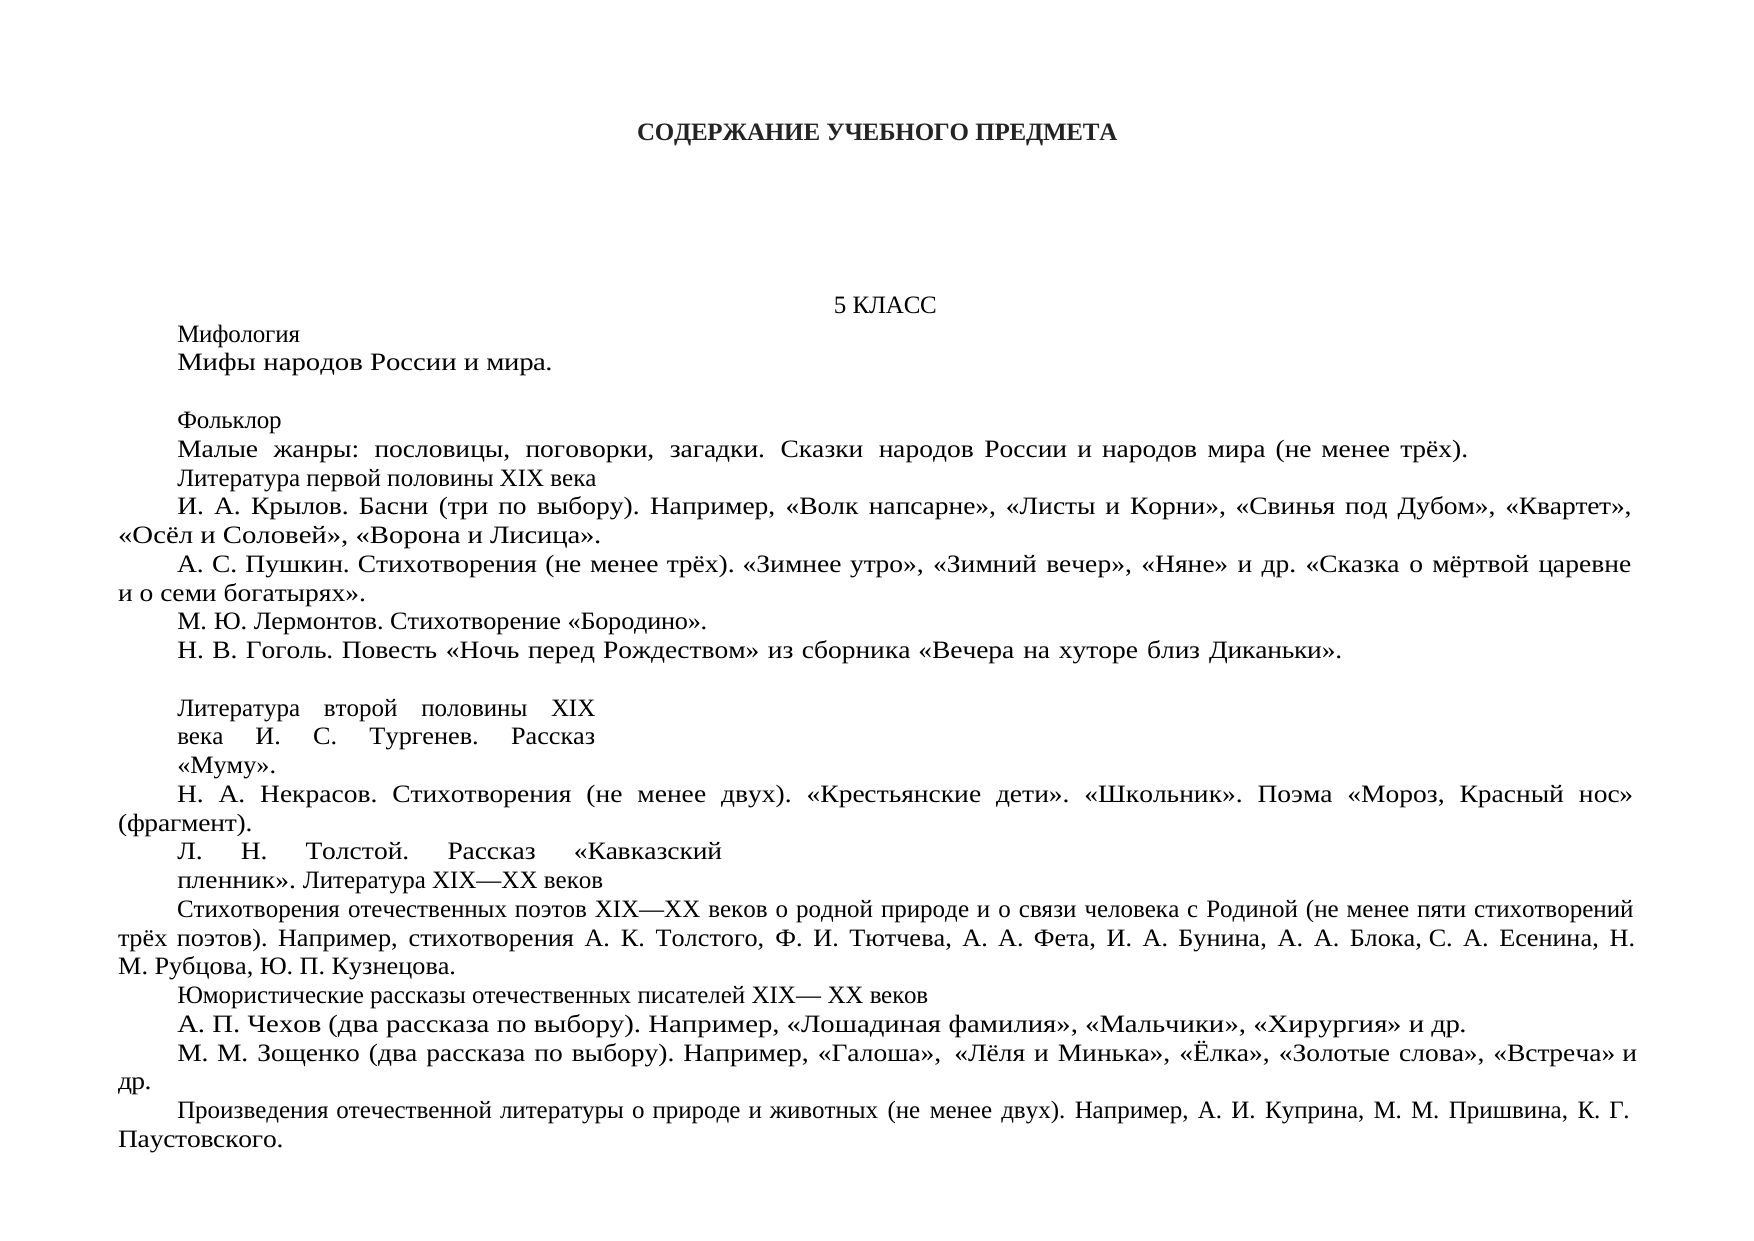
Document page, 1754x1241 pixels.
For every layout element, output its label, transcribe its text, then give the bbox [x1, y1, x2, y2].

text Фольклор [177, 405, 1724, 434]
text А. С. Пушкин. Стихотворения (не менее трёх). «Зимнее утро», «Зимний вечер», «Няне» и др. «Сказка о мёртвой царевне и о семи богатырях». [118, 549, 1641, 606]
text Литература второй половины XIX века И. С. Тургенев. Рассказ «Муму». [177, 693, 595, 779]
text Стихотворения отечественных поэтов XIX—ХХ веков о родной природе и о связи человека с Родиной (не менее пяти стихотворений трёх поэтов). Например, стихотворения А. К. Толстого, Ф. И. Тютчева, А. А. Фета, И. А. Бунина, А. А. Блока, С. А. Есенина, Н. М. Рубцова, Ю. П. Кузнецова. [118, 894, 1636, 980]
subtitle СОДЕРЖАНИЕ УЧЕБНОГО ПРЕДМЕТА [615, 117, 1139, 146]
text Малые жанры: пословицы, поговорки, загадки. Сказки народов России и народов мира (не менее трёх). Литература первой половины XIX века [177, 434, 1582, 491]
text М. М. Зощенко (два рассказа по выбору). Например, «Галоша», «Лёля и Минька», «Ёлка», «Золотые слова», «Встреча» и [177, 1038, 1724, 1066]
text Мифология [177, 319, 1724, 347]
text др. [118, 1066, 1724, 1095]
text Н. В. Гоголь. Повесть «Ночь перед Рождеством» из сборника «Вечера на хуторе близ Диканьки». [177, 635, 1724, 664]
text М. Ю. Лермонтов. Стихотворение «Бородино». [177, 606, 1724, 635]
text Произведения отечественной литературы о природе и животных (не менее двух). Например, А. И. Куприна, М. М. Пришвина, К. Г. [177, 1095, 1724, 1124]
text Мифы народов России и мира. [177, 347, 1724, 376]
text «Осёл и Соловей», «Ворона и Лисица». [118, 520, 1724, 549]
text Паустовского. [118, 1124, 1724, 1153]
text И. А. Крылов. Басни (три по выбору). Например, «Волк напсарне», «Листы и Корни», «Свинья под Дубом», «Квартет», [177, 491, 1724, 520]
text А. П. Чехов (два рассказа по выбору). Например, «Лошадиная фамилия», «Мальчики», «Хирургия» и др. [177, 1009, 1724, 1038]
list КЛАСС [46, 290, 1724, 319]
text Юмористические рассказы отечественных писателей XIX— XX веков [177, 980, 1724, 1009]
text Н. А. Некрасов. Стихотворения (не менее двух). «Крестьянские дети». «Школьник». Поэма «Мороз, Красный нос» (фрагмент). [118, 779, 1636, 836]
text Л. Н. Толстой. Рассказ «Кавказский пленник». Литература XIX—ХХ веков [177, 836, 722, 894]
